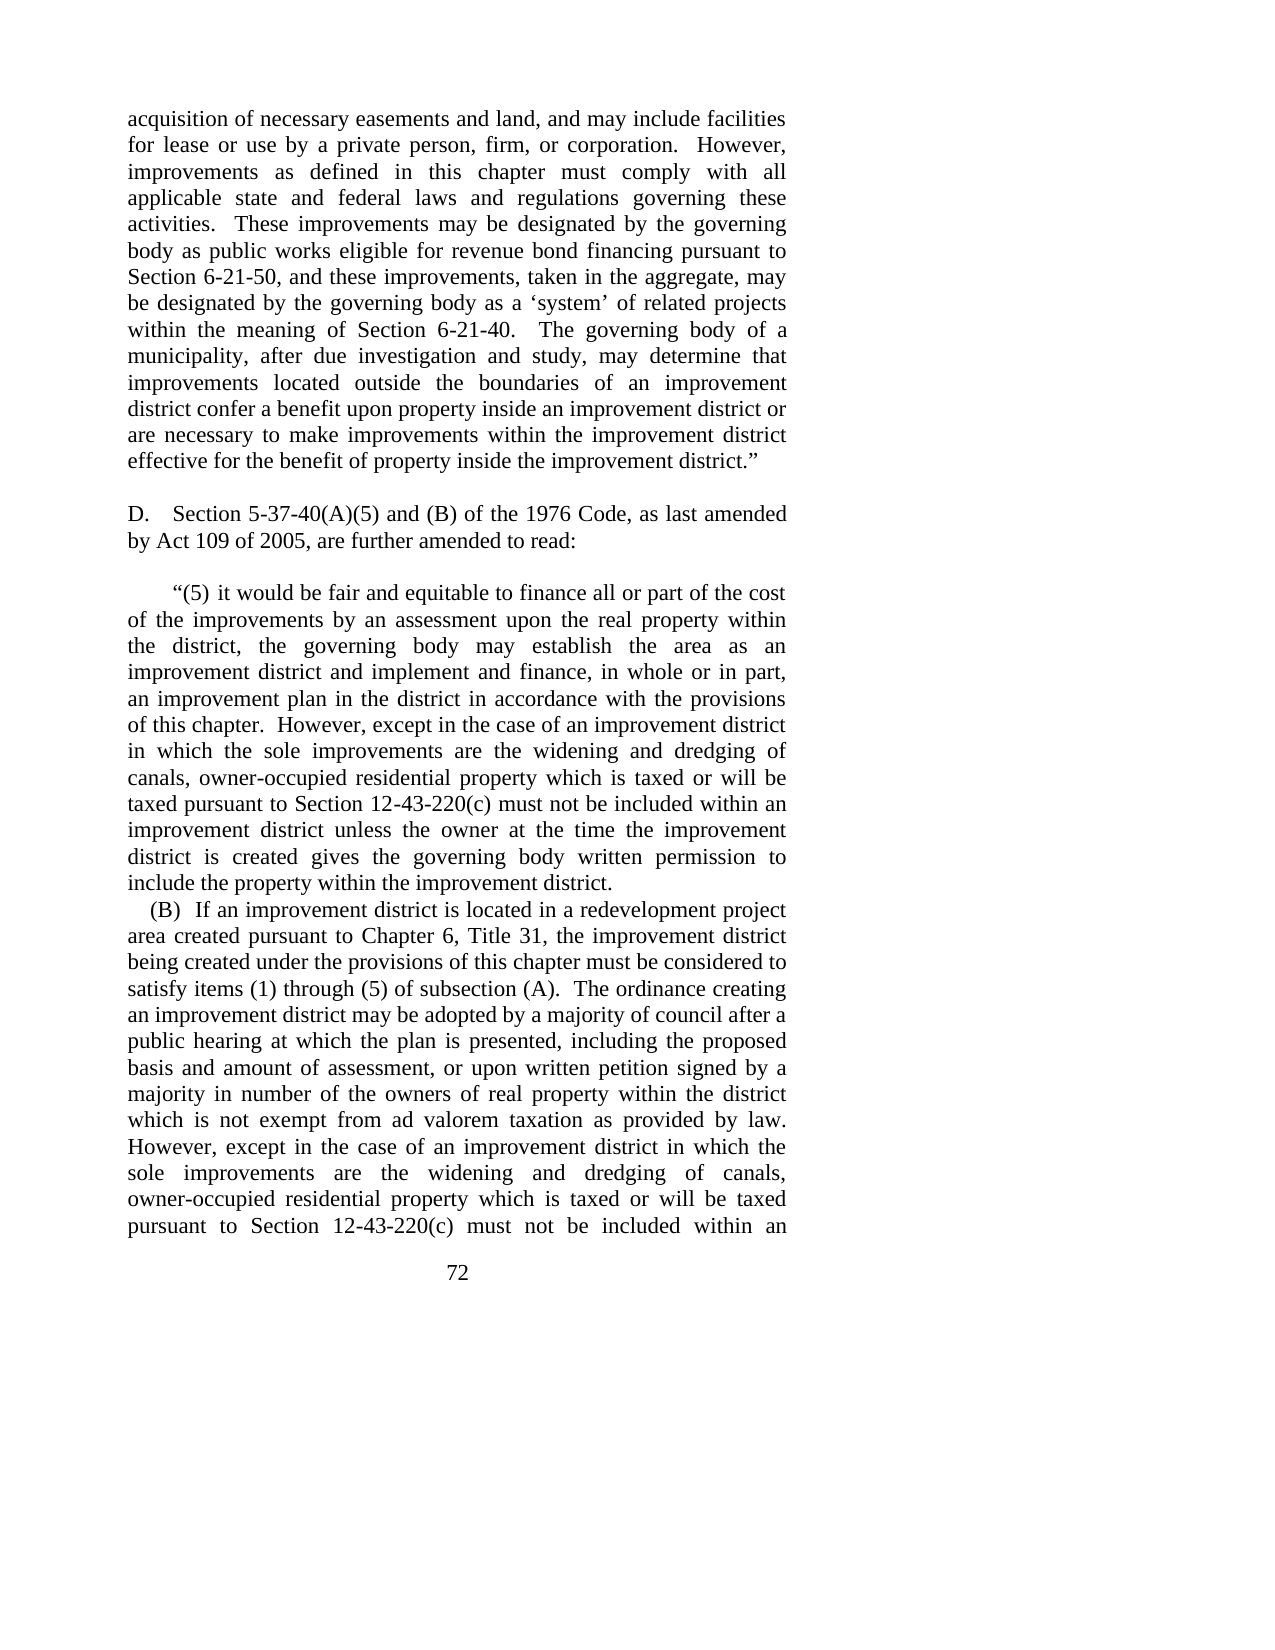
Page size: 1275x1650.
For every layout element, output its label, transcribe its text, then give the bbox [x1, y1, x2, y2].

text “(5) it would be fair and equitable to finance all or part of the cost of the improvements by an assessment upon the real property within the district, the governing body may establish the area as an improvement district and implement and finance, in whole or in part, an improvement plan in the district in accordance with the provisions of this chapter. However, except in the case of an improvement district in which the sole improvements are the widening and dredging of canals, owner-occupied residential property which is taxed or will be taxed pursuant to Section 12-43-220(c) must not be included within an improvement district unless the owner at the time the improvement district is created gives the governing body written permission to include the property within the improvement district. [127, 579, 787, 896]
text D. Section 5-37-40(A)(5) and (B) of the 1976 Code, as last amended by Act 109 of 2005, are further amended to read: [127, 500, 787, 553]
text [127, 896, 787, 1238]
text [127, 105, 787, 474]
